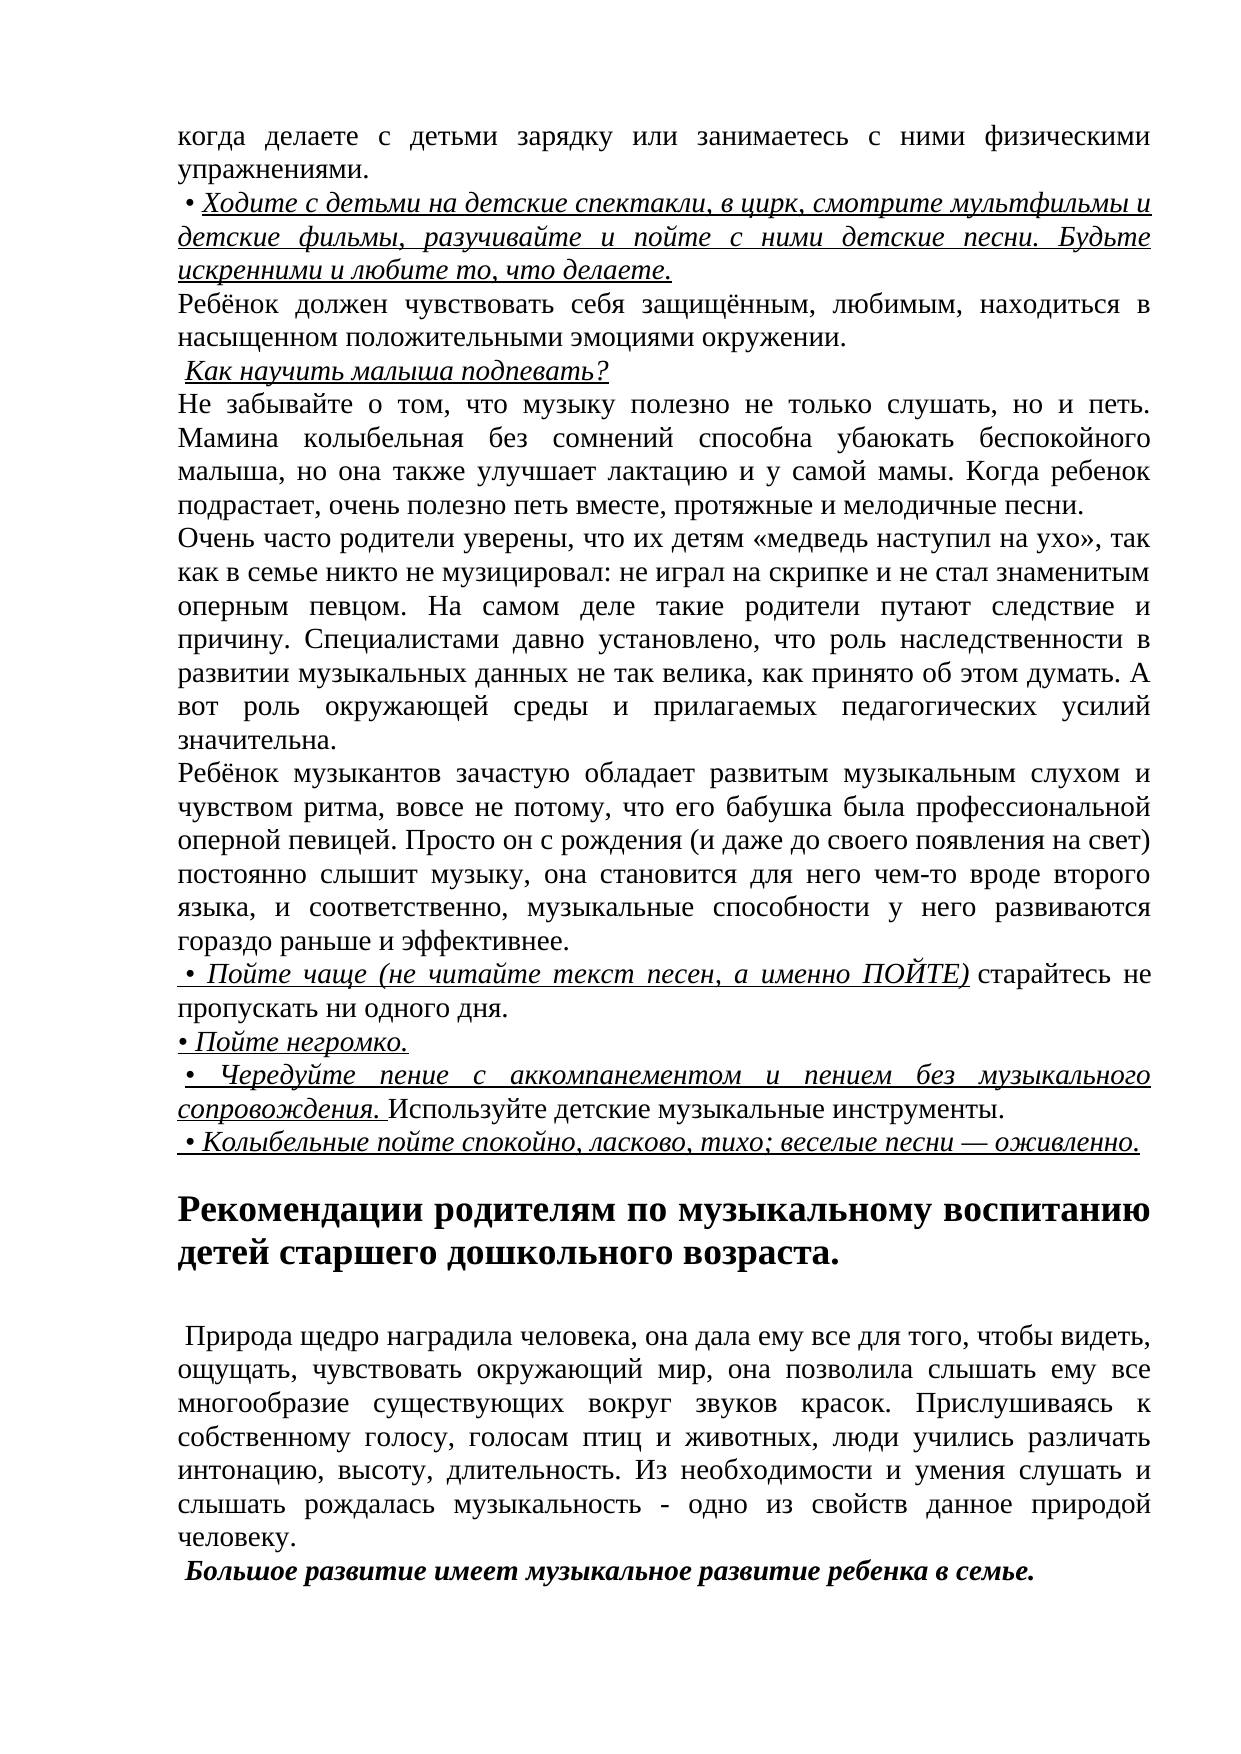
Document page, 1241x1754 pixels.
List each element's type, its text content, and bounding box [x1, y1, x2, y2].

text Природа щедро наградила человека, она дала ему все для того, чтобы видеть, ощущать, чувствовать окружающий мир, она позволила слышать ему все многообразие существующих вокруг звуков красок. Прислушиваясь к собственному голосу, голосам птиц и животных, люди учились различать интонацию, высоту, длительность. Из необходимости и умения слушать и слышать рождалась музыкальность - одно из свойств данное природой человеку. [177, 1318, 1152, 1553]
text Ребёнок музыкантов зачастую обладает развитым музыкальным слухом и чувством ритма, вовсе не потому, что его бабушка была профессиональной оперной певицей. Просто он с рождения (и даже до своего появления на свет) постоянно слышит музыку, она становится для него чем-то вроде второго языка, и соответственно, музыкальные способности у него развиваются гораздо раньше и эффективнее. [177, 755, 1152, 957]
text Очень часто родители уверены, что их детям «медведь наступил на ухо», так как в семье никто не музицировал: не играл на скрипке и не стал знаменитым оперным певцом. На самом деле такие родители путают следствие и причину. Специалистами давно установлено, что роль наследственности в развитии музыкальных данных не так велика, как принято об этом думать. А вот роль окружающей среды и прилагаемых педагогических усилий значительна. [177, 521, 1152, 755]
text • Ходите с детьми на детские спектакли, в цирк, смотрите мультфильмы и детские фильмы, разучивайте и пойте с ними детские песни. Будьте искренними и любите то, что делаете. [177, 185, 1152, 286]
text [177, 118, 1152, 185]
text Как научить малыша подпевать? [177, 353, 1152, 386]
text • Колыбельные пойте спокойно, ласково, тихо; веселые песни — оживленно. [177, 1124, 1152, 1158]
text • Пойте негромко. [177, 1024, 1152, 1057]
text Рекомендации родителям по музыкальному воспитанию детей старшего дошкольного возраста. [177, 1186, 1152, 1272]
text Большое развитие имеет музыкальное развитие ребенка в семье. [177, 1553, 1152, 1586]
text • Чередуйте пение с аккомпанементом и пением без музыкального сопровождения. Используйте детские музыкальные инструменты. [177, 1057, 1152, 1124]
text Ребёнок должен чувствовать себя защищённым, любимым, находиться в насыщенном положительными эмоциями окружении. [177, 286, 1152, 353]
text • Пойте чаще (не читайте текст песен, а именно ПОЙТЕ) старайтесь не пропускать ни одного дня. [177, 957, 1152, 1024]
text Не забывайте о том, что музыку полезно не только слушать, но и петь. Мамина колыбельная без сомнений способна убаюкать беспокойного малыша, но она также улучшает лактацию и у самой мамы. Когда ребенок подрастает, очень полезно петь вместе, протяжные и мелодичные песни. [177, 386, 1152, 521]
